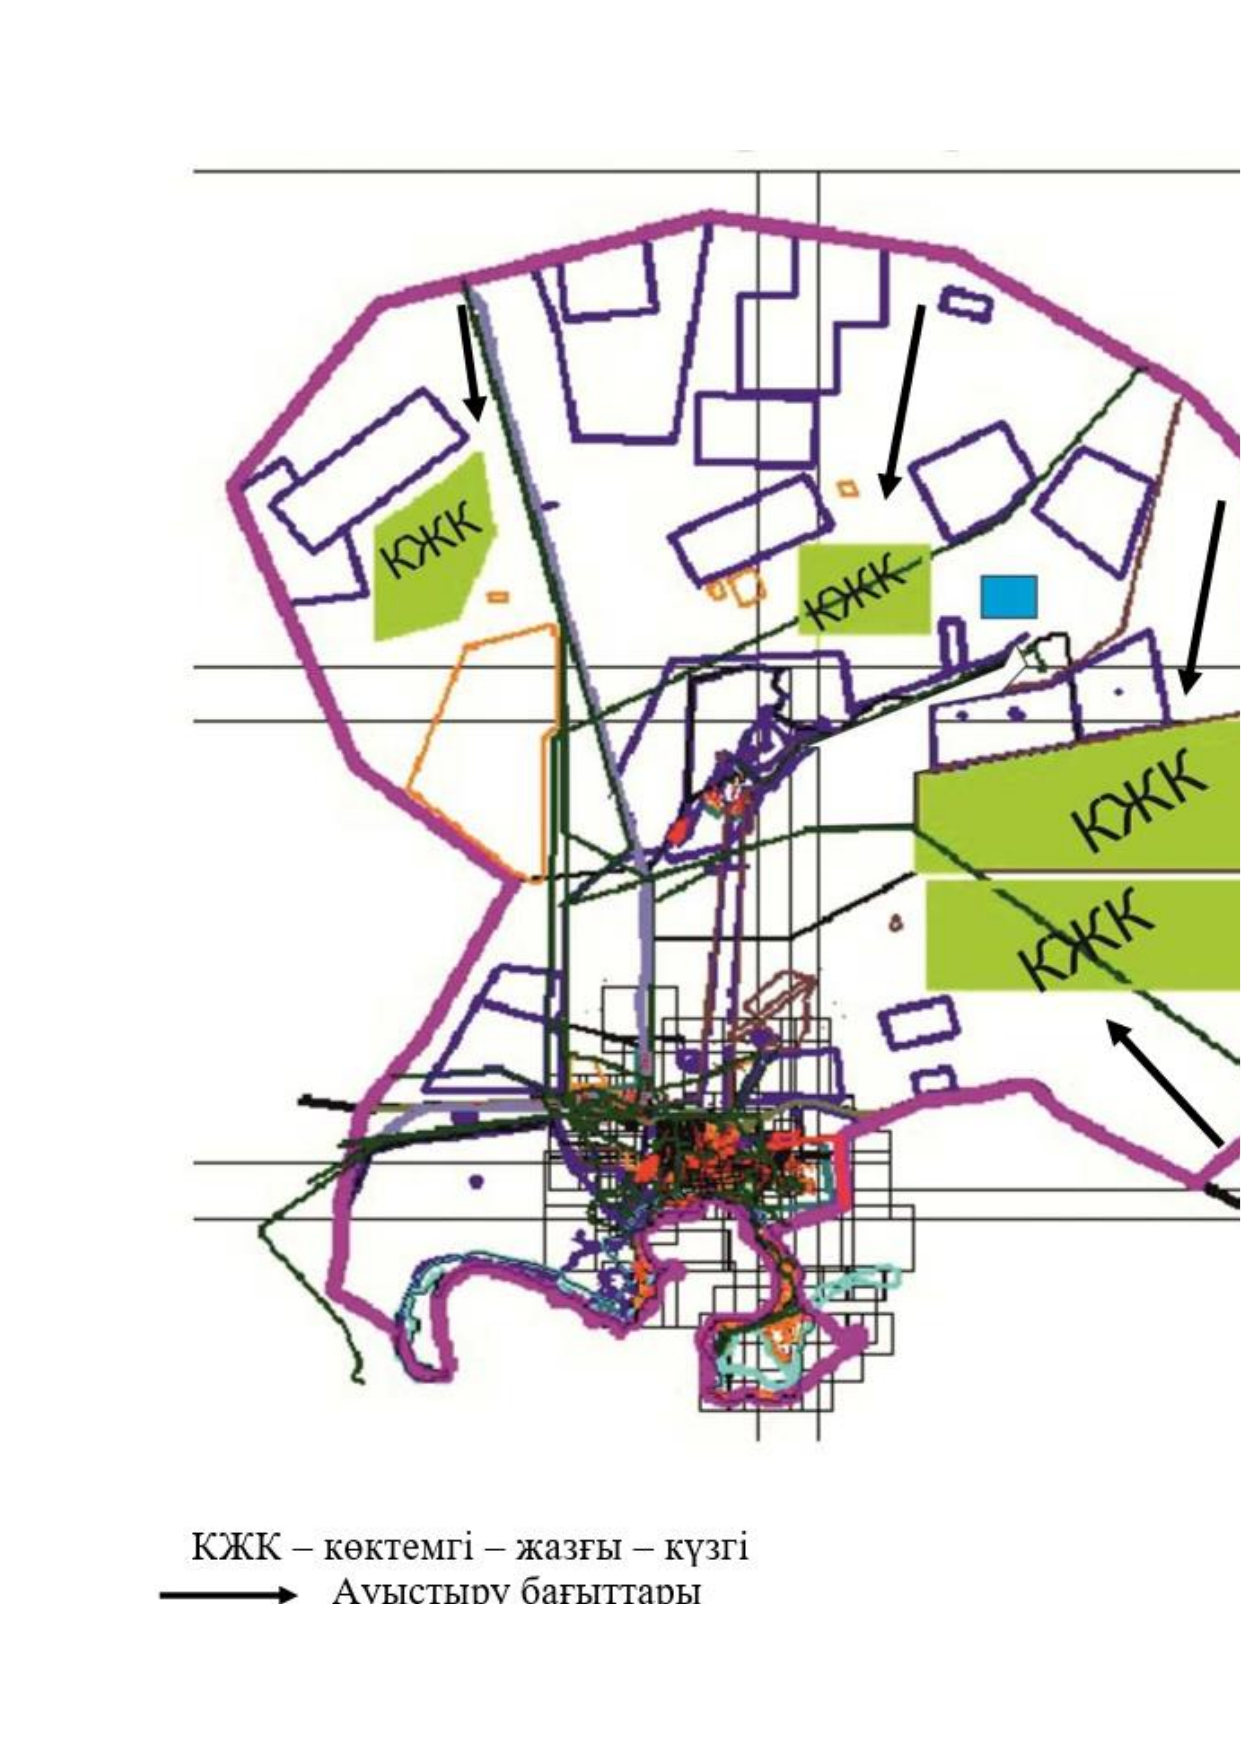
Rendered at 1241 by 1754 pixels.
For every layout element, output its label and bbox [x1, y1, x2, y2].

picture [112, 150, 1241, 1604]
